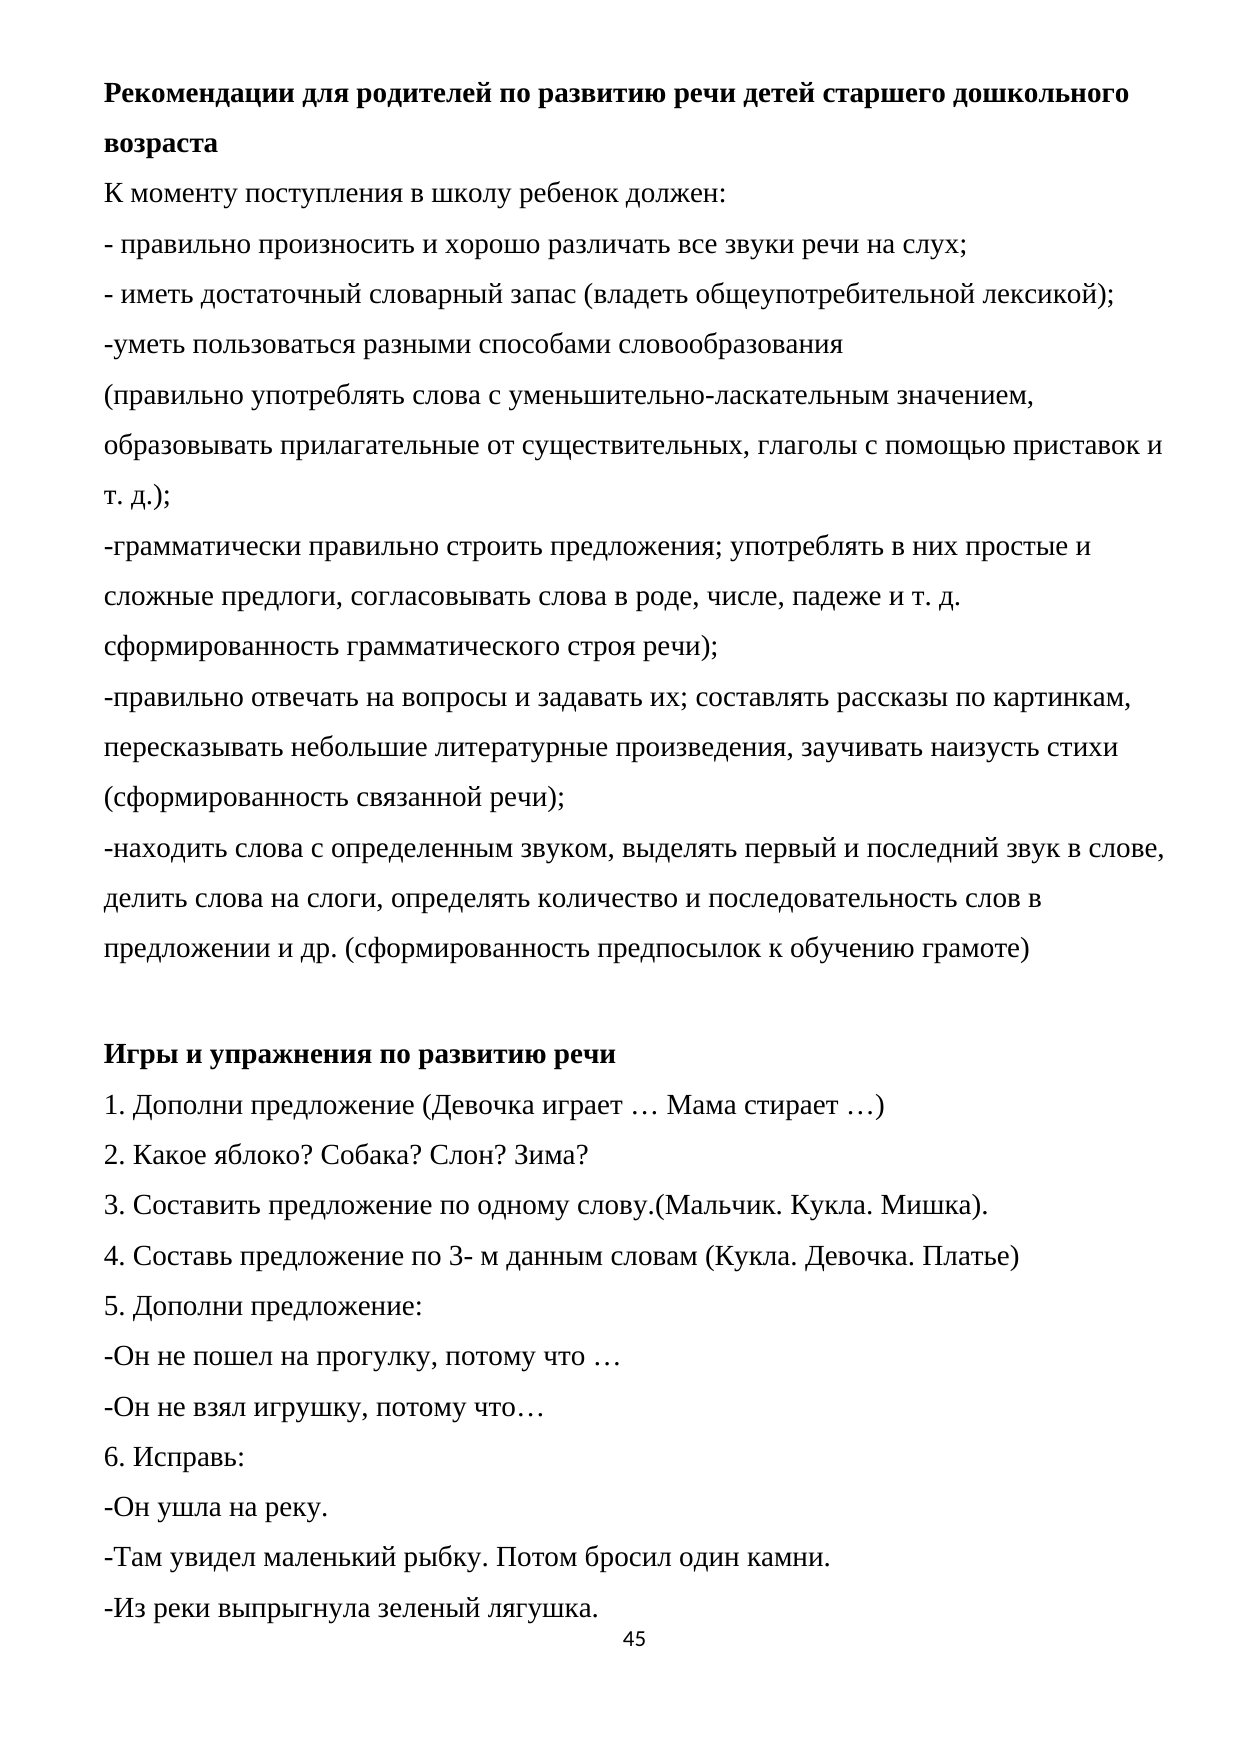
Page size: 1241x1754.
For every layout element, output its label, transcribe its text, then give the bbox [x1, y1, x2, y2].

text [103, 1036, 1165, 1623]
text Рекомендации для родителей по развитию речи детей старшего дошкольного возраста К моменту поступления в школу ребенок должен: - правильно произносить и хорошо различать все звуки речи на слух; - иметь достаточный словарный запас (владеть общеупотребительной лексикой); -уметь пользоваться разными способами словообразования (правильно употреблять слова с уменьшительно-ласкательным значением, образовывать прилагательные от существительных, глаголы с помощью приставок и т. д.); -грамматически правильно строить предложения; употреблять в них простые и сложные предлоги, согласовывать слова в роде, числе, падеже и т. д. сформированность грамматического строя речи); -правильно отвечать на вопросы и задавать их; составлять рассказы по картинкам, пересказывать небольшие литературные произведения, заучивать наизусть стихи (сформированность связанной речи); -находить слова с определенным звуком, выделять первый и последний звук в слове, делить слова на слоги, определять количество и последовательность слов в предложении и др. (сформированность предпосылок к обучению грамоте) [103, 75, 1165, 1006]
